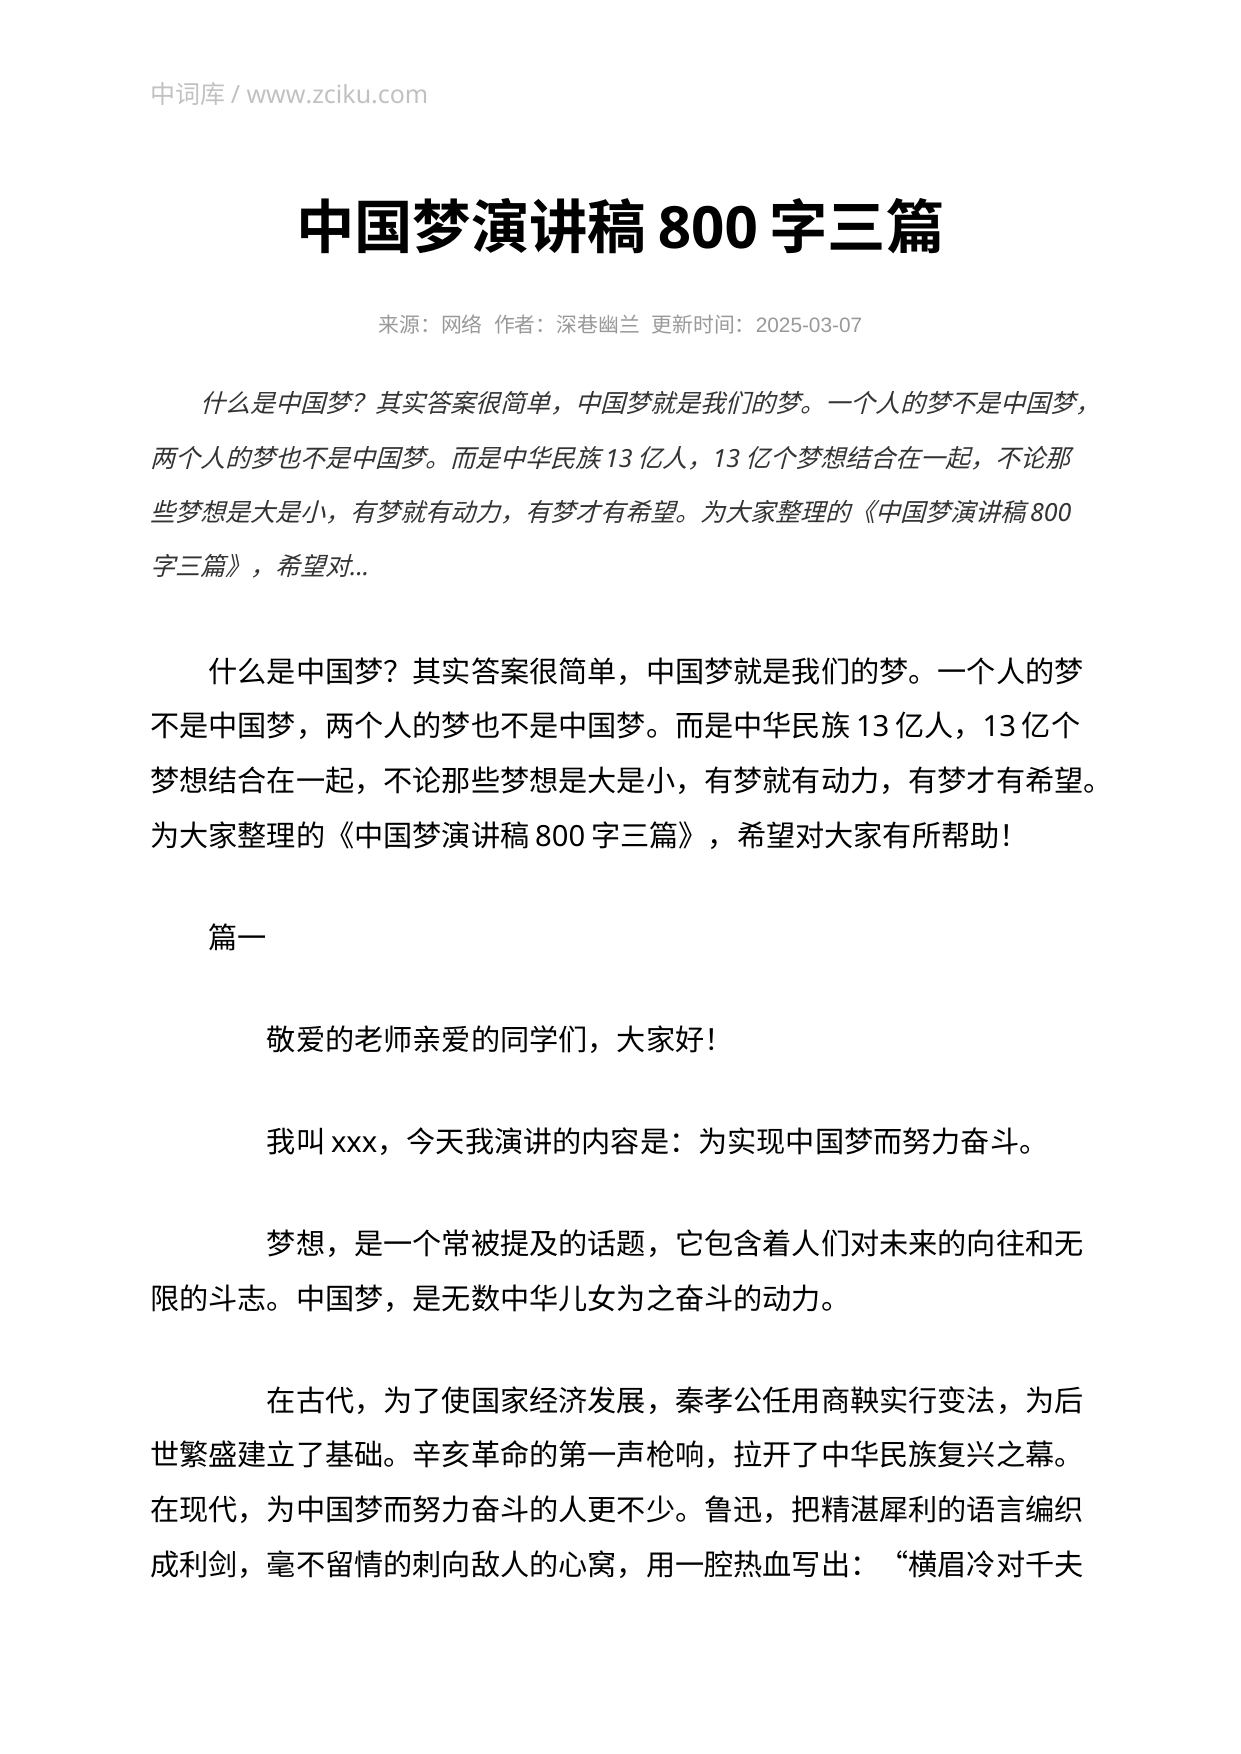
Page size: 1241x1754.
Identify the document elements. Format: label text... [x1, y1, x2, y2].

text 我叫xxx，今天我演讲的内容是：为实现中国梦而努力奋斗。 [150, 1118, 1090, 1161]
text 敬爱的老师亲爱的同学们，大家好！ [150, 1017, 1090, 1059]
text 篇一 [150, 915, 1090, 957]
text 什么是中国梦？其实答案很简单，中国梦就是我们的梦。一个人的梦不是中国梦，两个人的梦也不是中国梦。而是中华民族13亿人，13亿个梦想结合在一起，不论那些梦想是大是小，有梦就有动力，有梦才有希望。为大家整理的《中国梦演讲稿800字三篇》，希望对大家有所帮助！ [150, 648, 1090, 855]
text 梦想，是一个常被提及的话题，它包含着人们对未来的向往和无限的斗志。中国梦，是无数中华儿女为之奋斗的动力。 [150, 1220, 1090, 1318]
text 什么是中国梦？其实答案很简单，中国梦就是我们的梦。一个人的梦不是中国梦，两个人的梦也不是中国梦。而是中华民族13亿人，13亿个梦想结合在一起，不论那些梦想是大是小，有梦就有动力，有梦才有希望。为大家整理的《中国梦演讲稿800字三篇》，希望对... [150, 384, 1090, 583]
text 来源：网络 作者：深巷幽兰 更新时间：2025-03-07 [150, 313, 1090, 337]
subtitle 中国梦演讲稿800字三篇 [150, 181, 1090, 266]
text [150, 1377, 1090, 1584]
